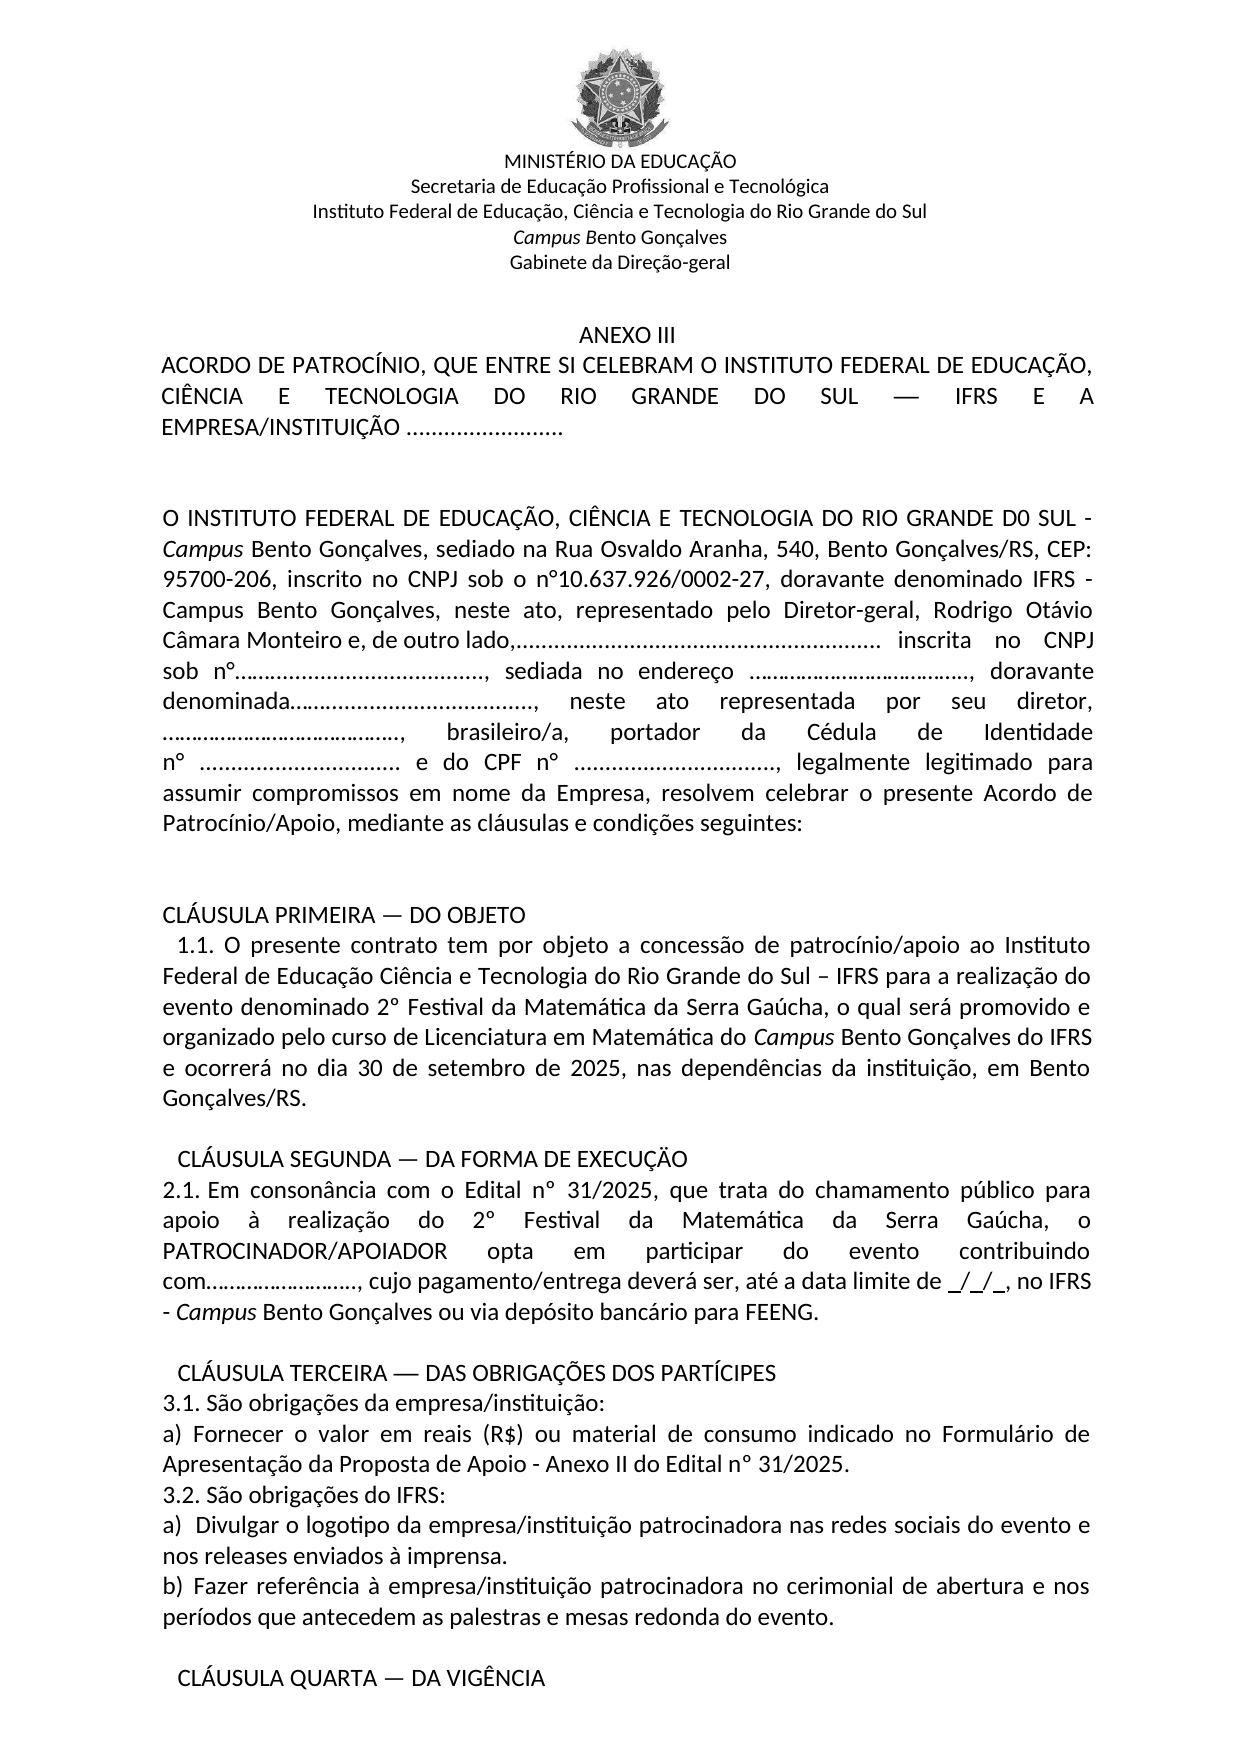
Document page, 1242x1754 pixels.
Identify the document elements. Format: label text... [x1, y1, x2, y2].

list Divulgar o logotipo da empresa/instituição patrocinadora nas redes sociais do evento e nos releases enviados à imprensa. [162, 1509, 1092, 1571]
list São obrigações da empresa/instituição: [162, 1387, 1094, 1418]
subtitle CLÁUSULA SEGUNDA — DA FORMA DE EXECUÇÄO [162, 1143, 1094, 1174]
list Fazer referência à empresa/instituição patrocinadora no cerimonial de abertura e nos períodos que antecedem as palestras e mesas redonda do evento. [162, 1571, 1091, 1632]
subtitle CLÁUSULA TERCEIRA ― DAS OBRIGAÇÕES DOS PARTÍCIPES [162, 1357, 1094, 1387]
text 1.1. O presente contrato tem por objeto a concessão de patrocínio/apoio ao Instituto Federal de Educação Ciência e Tecnologia do Rio Grande do Sul – IFRS para a realização do evento denominado 2º Festival da Matemática da Serra Gaúcha, o qual será promovido e organizado pelo curso de Licenciatura em Matemática do Campus Bento Gonçalves do IFRS e ocorrerá no dia 30 de setembro de 2025, nas dependências da instituição, em Bento Gonçalves/RS. [162, 929, 1093, 1113]
list Em consonância com o Edital nº 31/2025, que trata do chamamento público para apoio à realização do 2º Festival da Matemática da Serra Gaúcha, o PATROCINADOR/APOIADOR opta em participar do evento contribuindo com…………………….., cujo pagamento/entrega deverá ser, até a data limite de / / , no IFRS - Campus Bento Gonçalves ou via depósito bancário para FEENG. [162, 1174, 1092, 1326]
text O INSTITUTO FEDERAL DE EDUCAÇÃO, CIÊNCIA E TECNOLOGIA DO RIO GRANDE D0 SUL - Campus Bento Gonçalves, sediado na Rua Osvaldo Aranha, 540, Bento Gonçalves/RS, CEP: 95700-206, inscrito no CNPJ sob o n°10.637.926/0002-27, doravante denominado IFRS - Campus Bento Gonçalves, neste ato, representado pelo Diretor-geral, Rodrigo Otávio Câmara Monteiro e, de outro lado,.......................................................... inscrita no CNPJ sob n°…….................................., sediada no endereço ……………………………….., doravante denominada……................................., neste ato representada por seu diretor, ………………………………….., brasileiro/a, portador da Cédula de Identidade n° ................................ e do CPF n° ................................, legalmente legitimado para assumir compromissos em nome da Empresa, resolvem celebrar o presente Acordo de Patrocínio/Apoio, mediante as cláusulas e condições seguintes: [162, 502, 1094, 838]
picture [566, 45, 671, 151]
text ACORDO DE PATROCÍNIO, QUE ENTRE SI CELEBRAM O INSTITUTO FEDERAL DE EDUCAÇÃO, CIÊNCIA E TECNOLOGIA DO RIO GRANDE DO SUL ― IFRS E A EMPRESA/INSTITUIÇÃO ......................... [161, 350, 1094, 441]
text a) Fornecer o valor em reais (R$) ou material de consumo indicado no Formulário de Apresentação da Proposta de Apoio - Anexo II do Edital nº 31/2025. [162, 1418, 1092, 1479]
text ANEXO III [161, 319, 1094, 350]
subtitle CLÁUSULA QUARTA — DA VIGÊNCIA [162, 1662, 1094, 1693]
list São obrigações do IFRS: [162, 1479, 1094, 1509]
subtitle CLÁUSULA PRIMEIRA — DO OBJETO [148, 899, 1094, 929]
